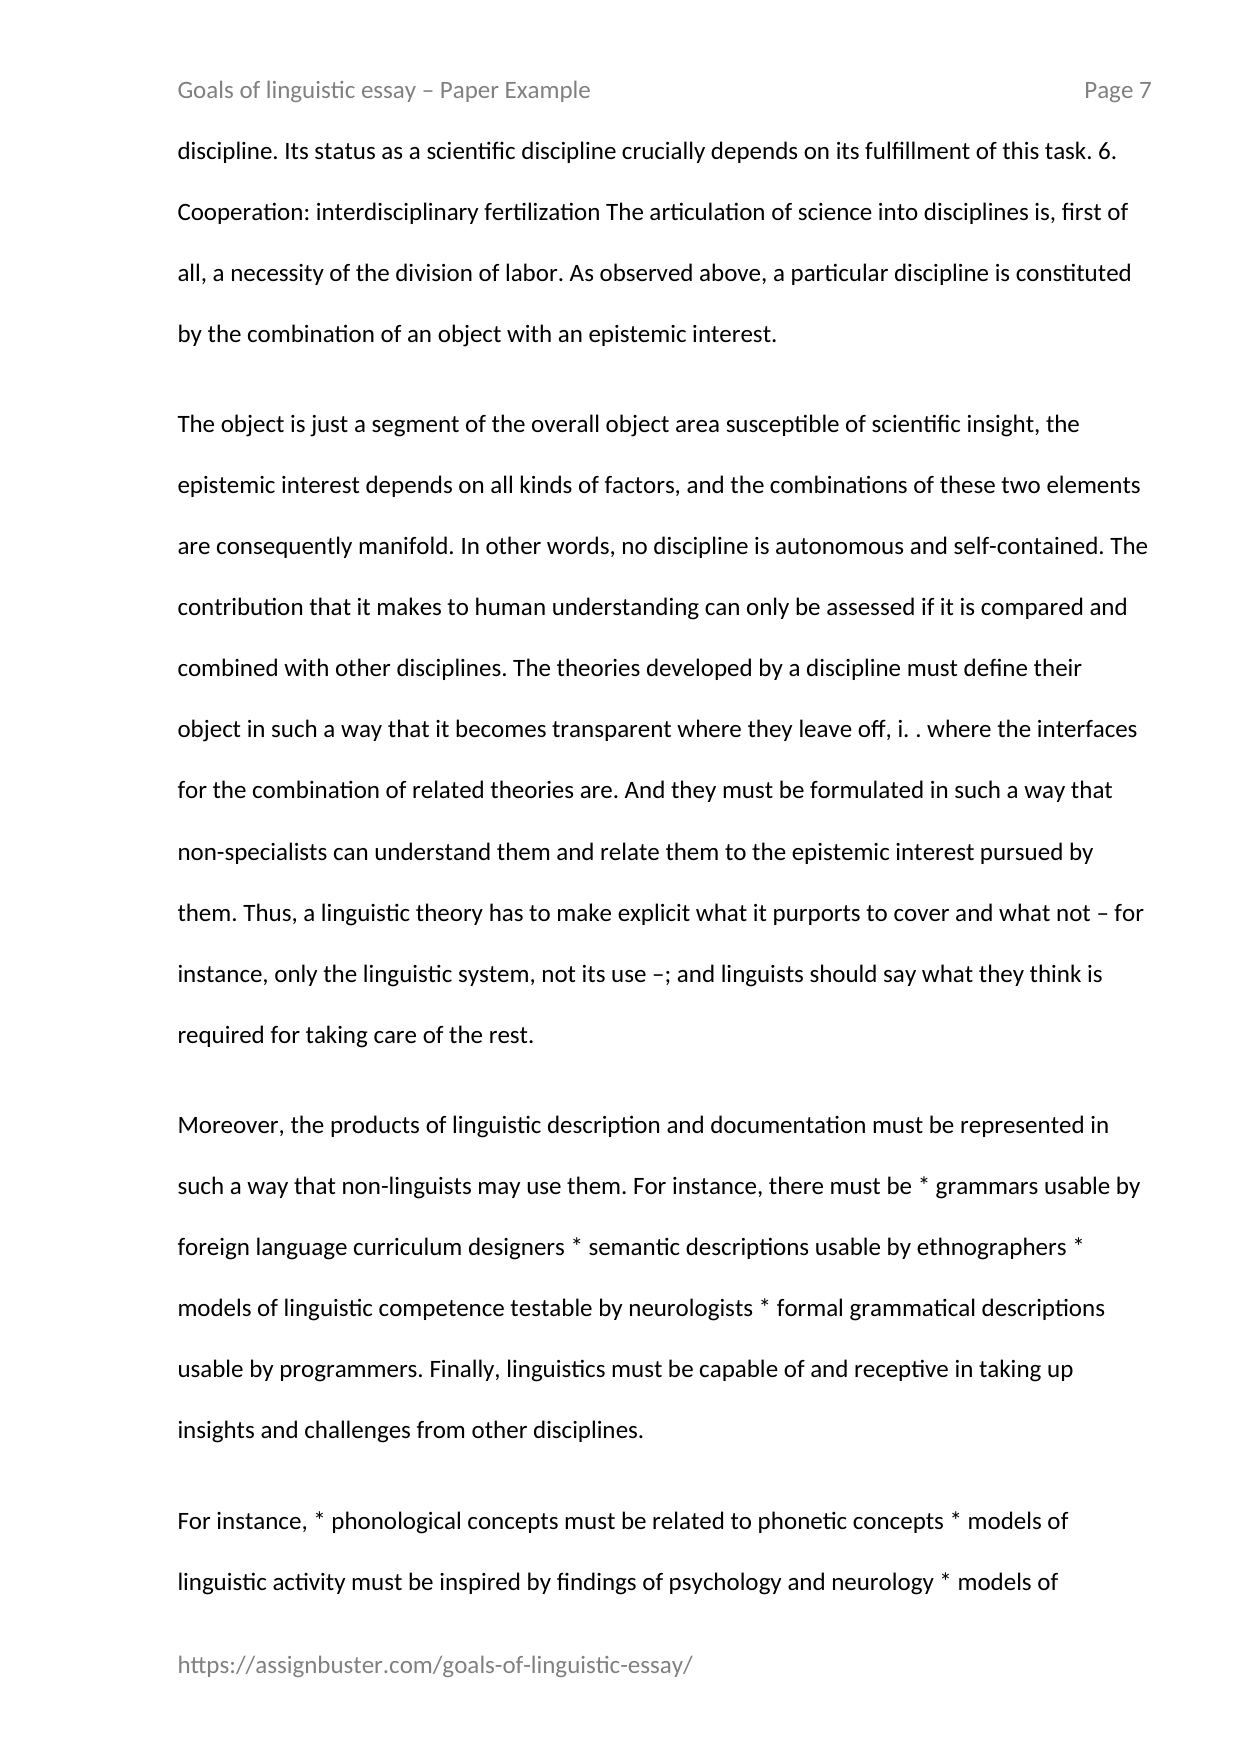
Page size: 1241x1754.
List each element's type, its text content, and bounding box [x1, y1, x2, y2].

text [177, 1505, 1152, 1597]
text The object is just a segment of the overall object area susceptible of scientific insight, the epistemic interest depends on all kinds of factors, and the combinations of these two elements are consequently manifold. In other words, no discipline is autonomous and self-contained. The contribution that it makes to human understanding can only be assessed if it is compared and combined with other disciplines. The theories developed by a discipline must define their object in such a way that it becomes transparent where they leave off, i. . where the interfaces for the combination of related theories are. And they must be formulated in such a way that non-specialists can understand them and relate them to the epistemic interest pursued by them. Thus, a linguistic theory has to make explicit what it purports to cover and what not – for instance, only the linguistic system, not its use –; and linguists should say what they think is required for taking care of the rest. [177, 408, 1152, 1049]
text Moreover, the products of linguistic description and documentation must be represented in such a way that non-linguists may use them. For instance, there must be * grammars usable by foreign language curriculum designers * semantic descriptions usable by ethnographers * models of linguistic competence testable by neurologists * formal grammatical descriptions usable by programmers. Finally, linguistics must be capable of and receptive in taking up insights and challenges from other disciplines. [177, 1109, 1152, 1445]
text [177, 135, 1152, 348]
